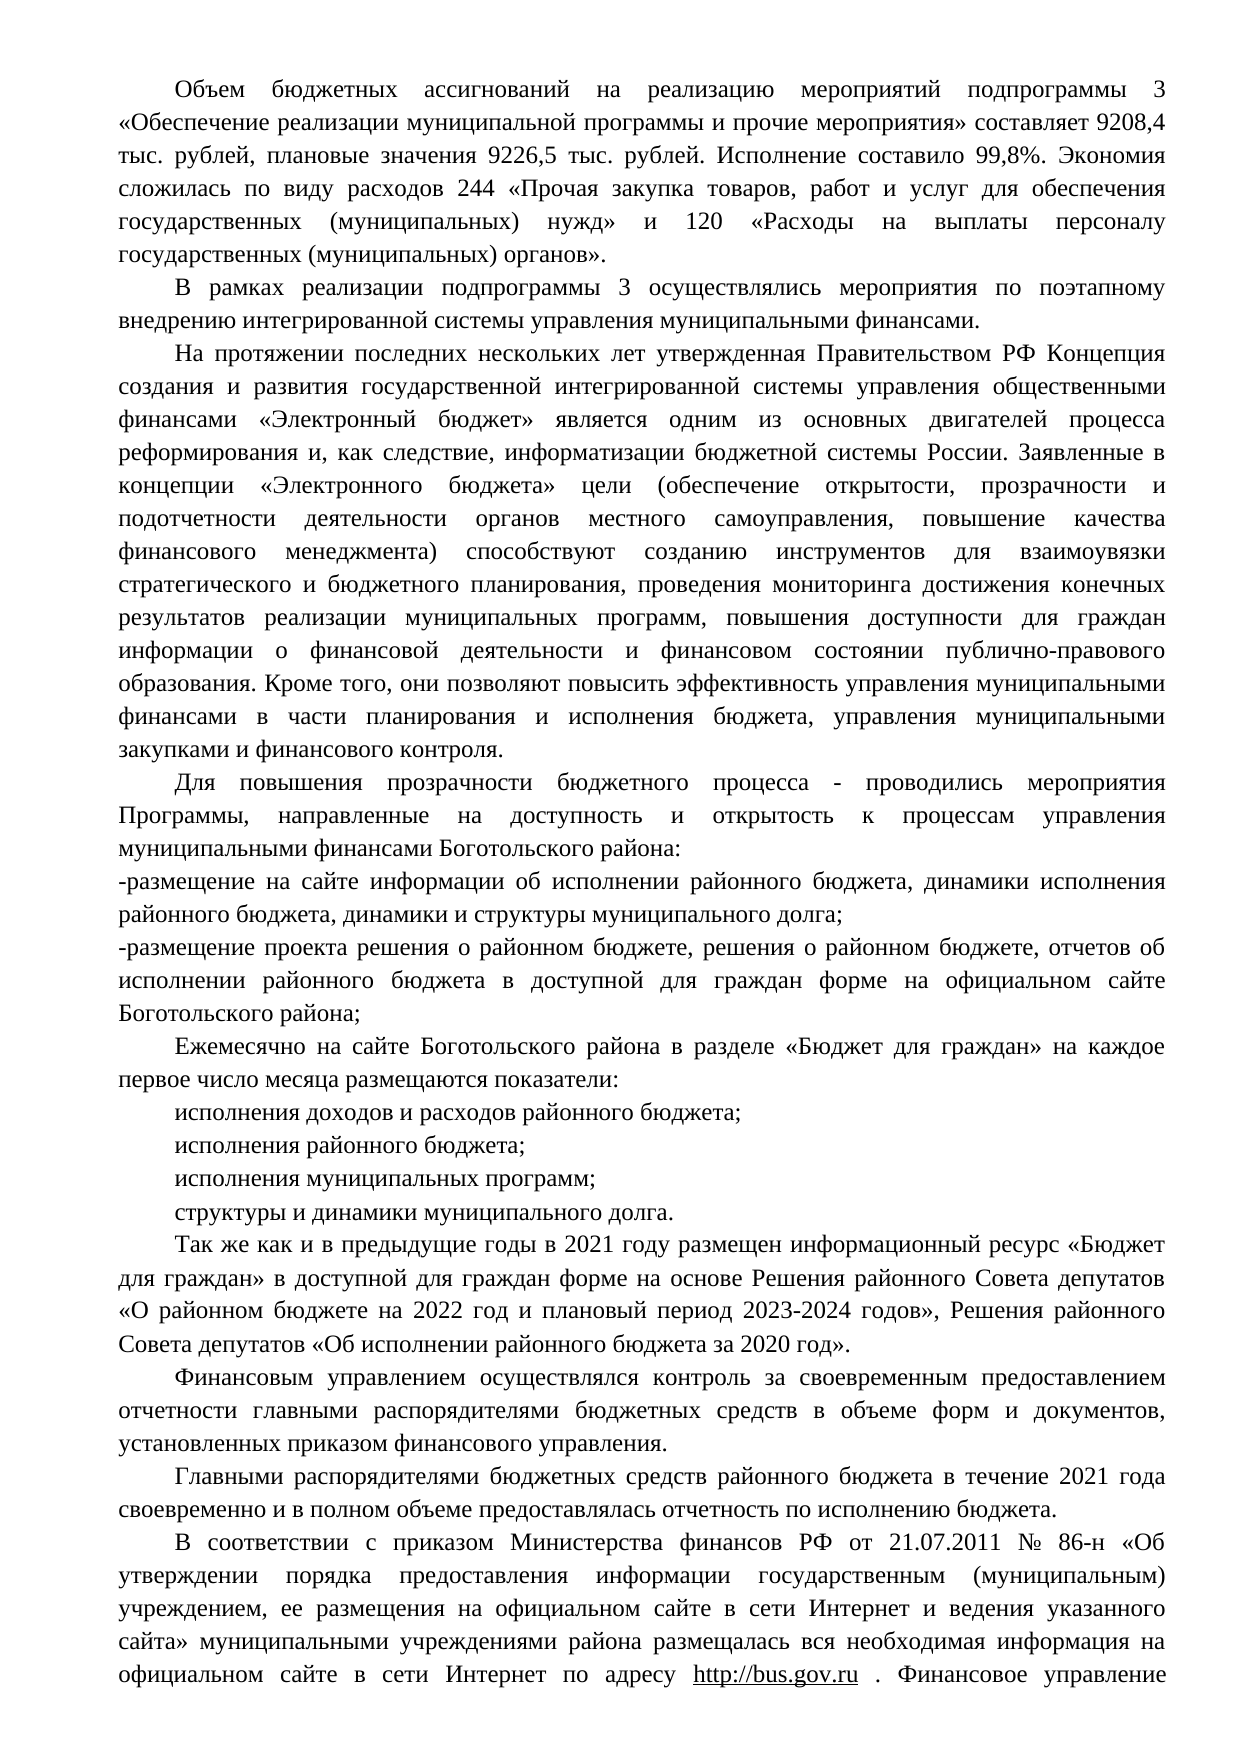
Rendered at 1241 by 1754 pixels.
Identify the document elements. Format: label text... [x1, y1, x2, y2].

text Главными распорядителями бюджетных средств районного бюджета в течение 2021 года своевременно и в полном объеме предоставлялась отчетность по исполнению бюджета. [118, 1461, 1167, 1522]
text На протяжении последних нескольких лет утвержденная Правительством РФ Концепция создания и развития государственной интегрированной системы управления общественными финансами «Электронный бюджет» является одним из основных двигателей процесса реформирования и, как следствие, информатизации бюджетной системы России. Заявленные в концепции «Электронного бюджета» цели (обеспечение открытости, прозрачности и подотчетности деятельности органов местного самоуправления, повышение качества финансового менеджмента) способствуют созданию инструментов для взаимоувязки стратегического и бюджетного планирования, проведения мониторинга достижения конечных результатов реализации муниципальных программ, повышения доступности для граждан информации о финансовой деятельности и финансовом состоянии публично-правового образования. Кроме того, они позволяют повысить эффективность управления муниципальными финансами в части планирования и исполнения бюджета, управления муниципальными закупками и финансового контроля. [118, 338, 1167, 763]
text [118, 1527, 1167, 1688]
text исполнения районного бюджета; [118, 1131, 1167, 1159]
text Для повышения прозрачности бюджетного процесса - проводились мероприятия Программы, направленные на доступность и открытость к процессам управления муниципальными финансами Боготольского района: [118, 767, 1167, 862]
text исполнения доходов и расходов районного бюджета; [118, 1097, 1167, 1126]
text Ежемесячно на сайте Боготольского района в разделе «Бюджет для граждан» на каждое первое число месяца размещаются показатели: [118, 1031, 1167, 1093]
text Так же как и в предыдущие годы в 2021 году размещен информационный ресурс «Бюджет для граждан» в доступной для граждан форме на основе Решения районного Совета депутатов «О районном бюджете на 2022 год и плановый период 2023-2024 годов», Решения районного Совета депутатов «Об исполнении районного бюджета за 2020 год». [118, 1229, 1167, 1357]
text структуры и динамики муниципального долга. [118, 1197, 1167, 1225]
text исполнения муниципальных программ; [118, 1163, 1167, 1192]
text Финансовым управлением осуществлялся контроль за своевременным предоставлением отчетности главными распорядителями бюджетных средств в объеме форм и документов, установленных приказом финансового управления. [118, 1362, 1167, 1456]
text В рамках реализации подпрограммы 3 осуществлялись мероприятия по поэтапному внедрению интегрированной системы управления муниципальными финансами. [118, 272, 1167, 334]
text Объем бюджетных ассигнований на реализацию мероприятий подпрограммы 3 «Обеспечение реализации муниципальной программы и прочие мероприятия» составляет 9208,4 тыс. рублей, плановые значения 9226,5 тыс. рублей. Исполнение составило 99,8%. Экономия сложилась по виду расходов 244 «Прочая закупка товаров, работ и услуг для обеспечения государственных (муниципальных) нужд» и 120 «Расходы на выплаты персоналу государственных (муниципальных) органов». [118, 74, 1167, 268]
text -размещение проекта решения о районном бюджете, решения о районном бюджете, отчетов об исполнении районного бюджета в доступной для граждан форме на официальном сайте Боготольского района; [118, 932, 1167, 1027]
text -размещение на сайте информации об исполнении районного бюджета, динамики исполнения районного бюджета, динамики и структуры муниципального долга; [118, 866, 1167, 928]
